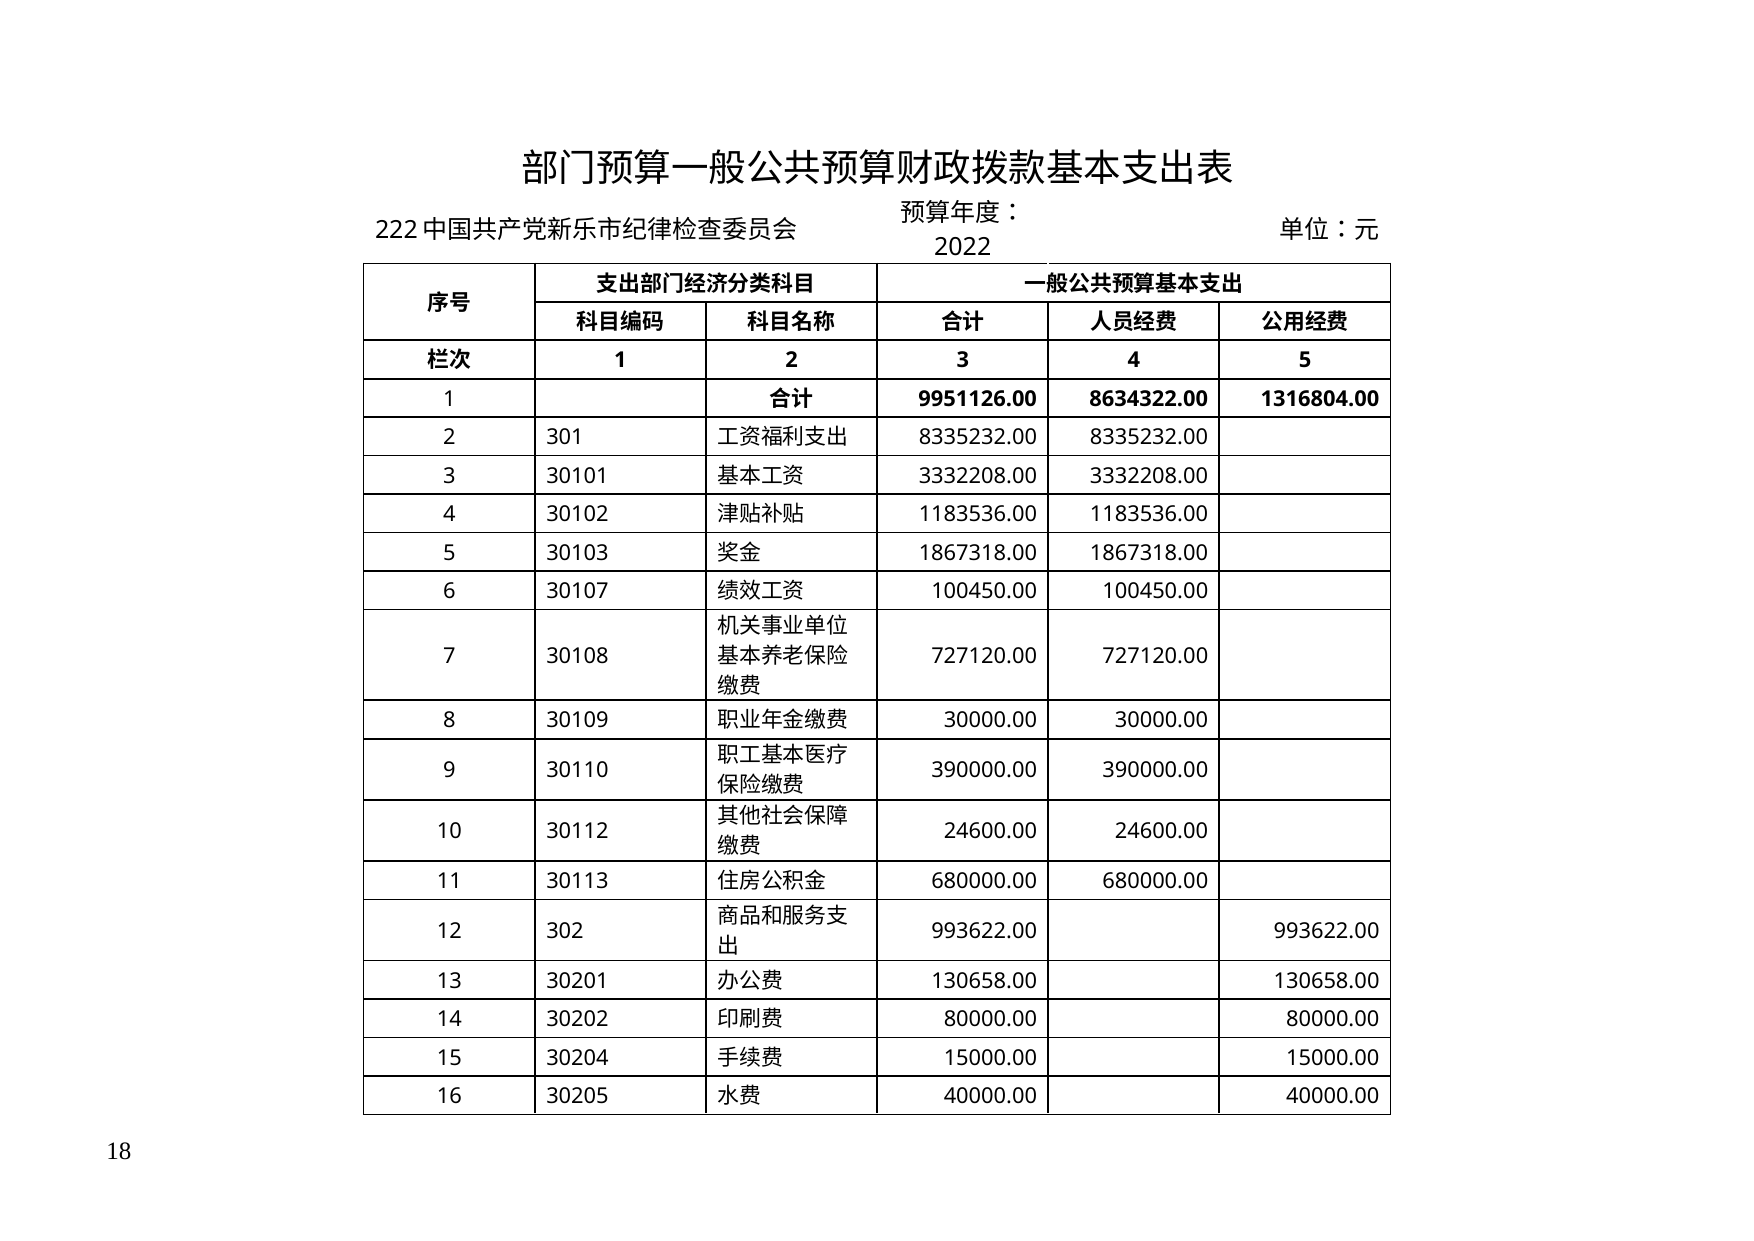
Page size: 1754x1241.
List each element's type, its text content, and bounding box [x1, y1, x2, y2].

table_cell 30112 [536, 801, 705, 860]
table_cell 12 [364, 900, 534, 960]
table_cell 30102 [536, 495, 705, 532]
table_cell 30101 [536, 456, 705, 493]
table_cell 24600.00 [1049, 801, 1218, 860]
table_cell 993622.00 [1220, 900, 1390, 960]
table_header 单位：元 [1049, 195, 1390, 262]
table_cell 1 [536, 341, 705, 378]
table_cell 机关事业单位基本养老保险缴费 [707, 610, 876, 699]
table_cell 11 [364, 862, 534, 898]
table_cell 30205 [536, 1077, 705, 1113]
table_cell 5 [364, 533, 534, 570]
table_cell 24600.00 [878, 801, 1047, 860]
table_cell 办公费 [707, 961, 876, 998]
table_cell 390000.00 [1049, 740, 1218, 799]
table_cell [1220, 572, 1390, 608]
table_cell 727120.00 [878, 610, 1047, 699]
table_cell 津贴补贴 [707, 495, 876, 532]
table_cell 40000.00 [878, 1077, 1047, 1113]
table_cell 130658.00 [878, 961, 1047, 998]
table_cell 3 [878, 341, 1047, 378]
table_cell [1049, 1077, 1218, 1113]
table_cell 科目编码 [536, 303, 705, 339]
table_cell 9951126.00 [878, 380, 1047, 416]
table_cell 1867318.00 [878, 533, 1047, 570]
table_cell [1220, 456, 1390, 493]
table_cell 15 [364, 1038, 534, 1075]
table_cell 390000.00 [878, 740, 1047, 799]
table_cell 一般公共预算基本支出 [878, 264, 1390, 301]
table_cell 8634322.00 [1049, 380, 1218, 416]
table_cell [1049, 1000, 1218, 1037]
table_cell 30000.00 [878, 701, 1047, 738]
table_cell 3 [364, 456, 534, 493]
table_cell [1220, 862, 1390, 898]
table_cell 6 [364, 572, 534, 608]
text 部门预算一般公共预算财政拨款基本支出表 [106, 142, 1648, 193]
table_cell 职业年金缴费 [707, 701, 876, 738]
table_header 222中国共产党新乐市纪律检查委员会 [364, 195, 876, 262]
table_cell 住房公积金 [707, 862, 876, 898]
table_cell 支出部门经济分类科目 [536, 264, 876, 301]
table_cell 15000.00 [878, 1038, 1047, 1075]
table_cell [1049, 961, 1218, 998]
table_cell 合计 [878, 303, 1047, 339]
table_cell 30103 [536, 533, 705, 570]
table_cell 727120.00 [1049, 610, 1218, 699]
table_cell 15000.00 [1220, 1038, 1390, 1075]
table_cell 8 [364, 701, 534, 738]
table_cell [1220, 418, 1390, 455]
table_cell 8335232.00 [878, 418, 1047, 455]
table_cell 1 [364, 380, 534, 416]
table_cell 合计 [707, 380, 876, 416]
table_cell 30110 [536, 740, 705, 799]
table_cell 公用经费 [1220, 303, 1390, 339]
table_cell 1183536.00 [878, 495, 1047, 532]
table_cell 印刷费 [707, 1000, 876, 1037]
table_cell 100450.00 [1049, 572, 1218, 608]
table_cell 工资福利支出 [707, 418, 876, 455]
table_cell 680000.00 [1049, 862, 1218, 898]
table_cell [1049, 1038, 1218, 1075]
table_cell 14 [364, 1000, 534, 1037]
table_cell 2 [707, 341, 876, 378]
table_cell 其他社会保障缴费 [707, 801, 876, 860]
table_cell 80000.00 [878, 1000, 1047, 1037]
table_cell 130658.00 [1220, 961, 1390, 998]
table_cell [1220, 610, 1390, 699]
table_cell 993622.00 [878, 900, 1047, 960]
table_cell [536, 380, 705, 416]
table_cell 3332208.00 [1049, 456, 1218, 493]
table_cell [1220, 801, 1390, 860]
table_cell [1220, 495, 1390, 532]
table_cell 30202 [536, 1000, 705, 1037]
table_cell 4 [1049, 341, 1218, 378]
table_cell 10 [364, 801, 534, 860]
table_cell 基本工资 [707, 456, 876, 493]
table_cell 绩效工资 [707, 572, 876, 608]
table_cell 1867318.00 [1049, 533, 1218, 570]
table_cell 4 [364, 495, 534, 532]
table_cell 1183536.00 [1049, 495, 1218, 532]
table_cell 302 [536, 900, 705, 960]
table_cell 100450.00 [878, 572, 1047, 608]
table_cell 2 [364, 418, 534, 455]
table_cell 30000.00 [1049, 701, 1218, 738]
table_cell 奖金 [707, 533, 876, 570]
table_cell 30108 [536, 610, 705, 699]
table_cell 科目名称 [707, 303, 876, 339]
table_cell 40000.00 [1220, 1077, 1390, 1113]
table_cell 30204 [536, 1038, 705, 1075]
table_cell 栏次 [364, 341, 534, 378]
table_cell 1316804.00 [1220, 380, 1390, 416]
table_cell [1220, 701, 1390, 738]
table_cell 商品和服务支出 [707, 900, 876, 960]
table_cell 手续费 [707, 1038, 876, 1075]
table_cell 序号 [364, 264, 534, 339]
table_cell 3332208.00 [878, 456, 1047, 493]
table_cell [1220, 533, 1390, 570]
table_cell 16 [364, 1077, 534, 1113]
table_cell 9 [364, 740, 534, 799]
table_cell 30107 [536, 572, 705, 608]
table_cell [1220, 740, 1390, 799]
table_cell 7 [364, 610, 534, 699]
table_cell 301 [536, 418, 705, 455]
table_cell 80000.00 [1220, 1000, 1390, 1037]
table_cell 8335232.00 [1049, 418, 1218, 455]
table_cell 680000.00 [878, 862, 1047, 898]
table_cell 水费 [707, 1077, 876, 1113]
table_cell 30201 [536, 961, 705, 998]
table_cell 30113 [536, 862, 705, 898]
table_header 预算年度：2022 [878, 195, 1047, 262]
table_cell 职工基本医疗保险缴费 [707, 740, 876, 799]
table_cell 30109 [536, 701, 705, 738]
table_cell [1049, 900, 1218, 960]
table_cell 13 [364, 961, 534, 998]
table_cell 5 [1220, 341, 1390, 378]
table_cell 人员经费 [1049, 303, 1218, 339]
